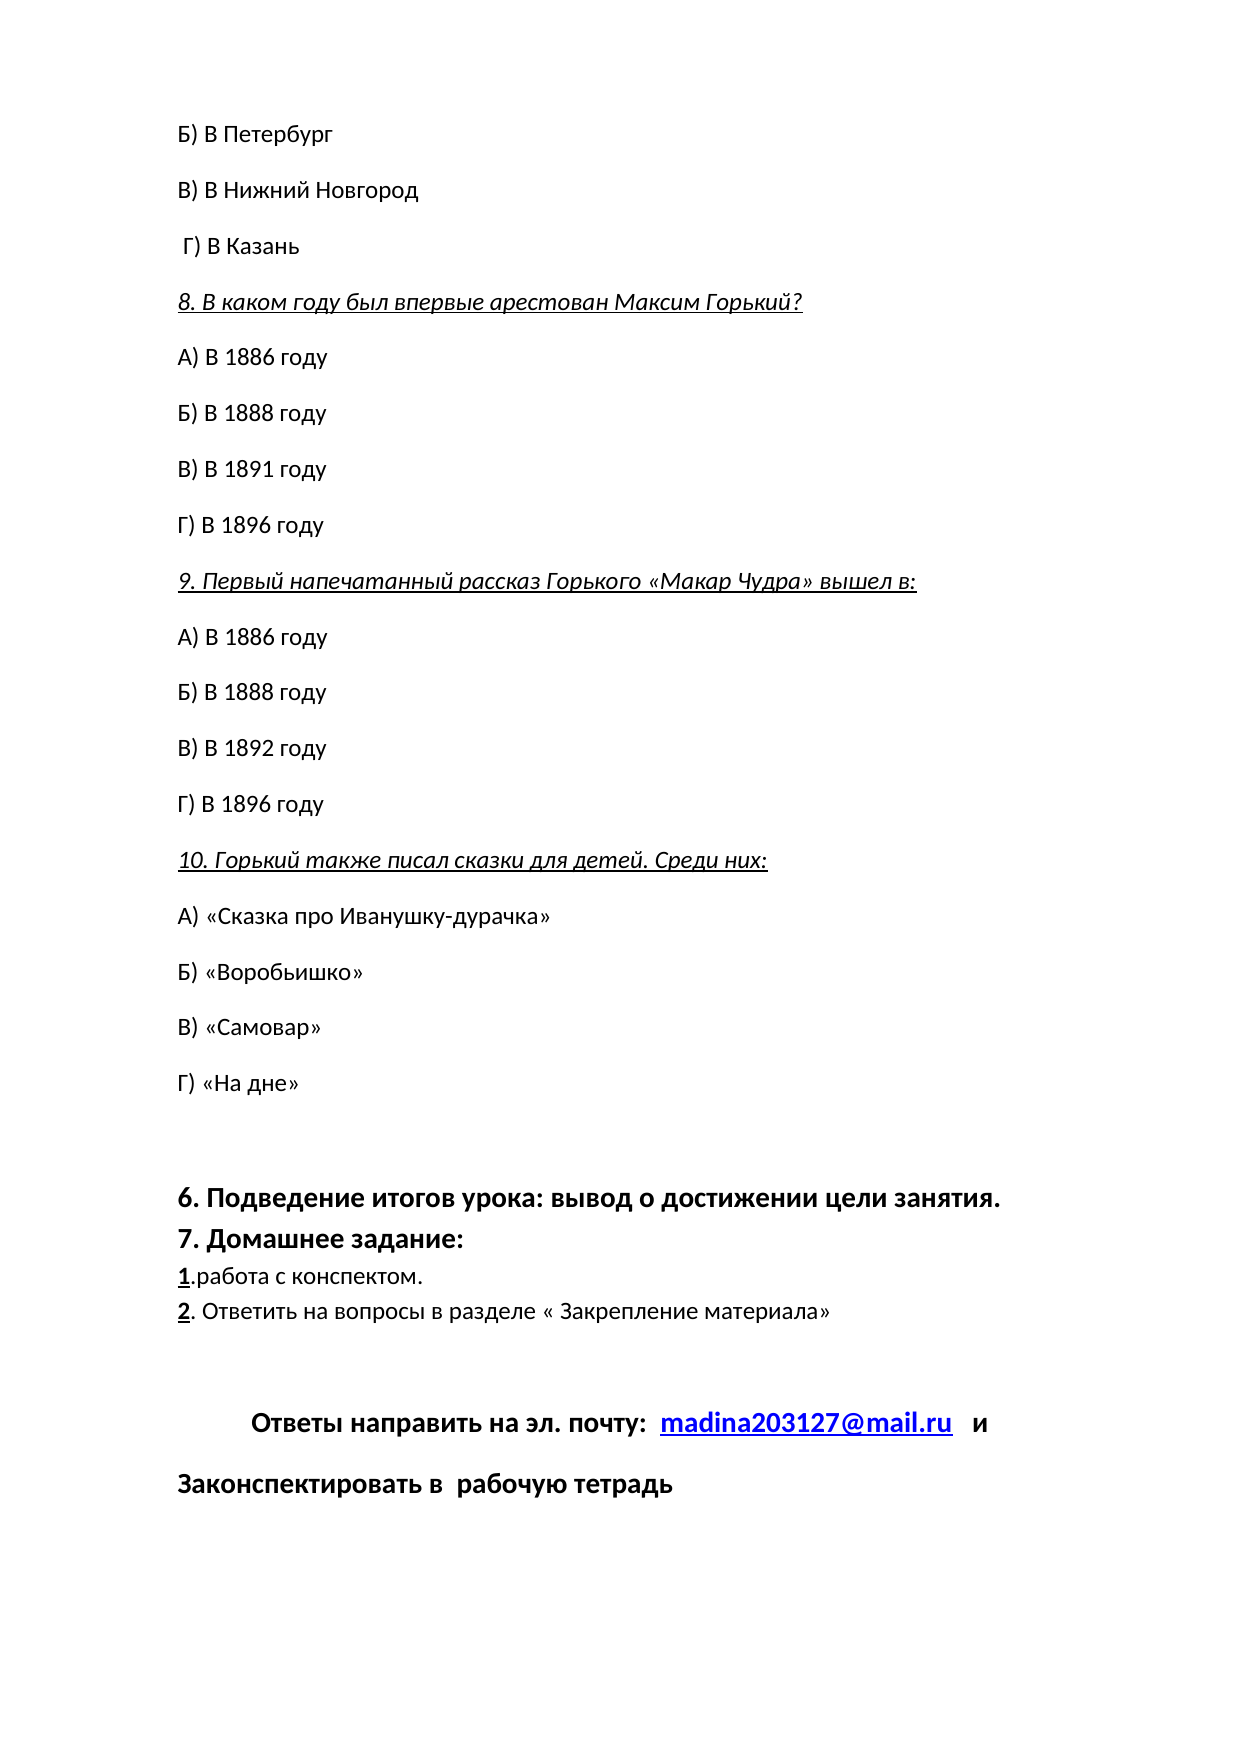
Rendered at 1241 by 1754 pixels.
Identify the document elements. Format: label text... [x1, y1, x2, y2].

text А) В 1886 году [177, 341, 1152, 372]
text В) «Самовар» [177, 1011, 1152, 1042]
text 10. Горький также писал сказки для детей. Среди них: [177, 844, 1152, 874]
text В) В Нижний Новгород [177, 174, 1152, 204]
text Б) В 1888 году [177, 676, 1152, 707]
text Г) В 1896 году [177, 788, 1152, 819]
text 8. В каком году был впервые арестован Максим Горький? [177, 286, 1152, 316]
text Г) «На дне» [177, 1067, 1152, 1098]
text Законспектировать в рабочую тетрадь [177, 1466, 1152, 1501]
text Б) «Воробьишко» [177, 956, 1152, 986]
text Б) В 1888 году [177, 397, 1152, 428]
text Г) В 1896 году [177, 509, 1152, 539]
text В) В 1892 году [177, 732, 1152, 763]
text А) «Сказка про Иванушку-дурачка» [177, 900, 1152, 930]
text 6. Подведение итогов урока: вывод о достижении цели занятия. 7. Домашнее задание: 1.работа с конспектом. 2. Ответить на вопросы в разделе « Закрепление материала» [177, 1179, 1152, 1326]
text Ответы направить на эл. почту: madina203127@mail.ru и [177, 1404, 1152, 1439]
text А) В 1886 году [177, 621, 1152, 651]
text В) В 1891 году [177, 453, 1152, 484]
text Г) В Казань [177, 230, 1152, 260]
text 9. Первый напечатанный рассказ Горького «Макар Чудра» вышел в: [177, 565, 1152, 595]
text Б) В Петербург [177, 118, 1152, 149]
